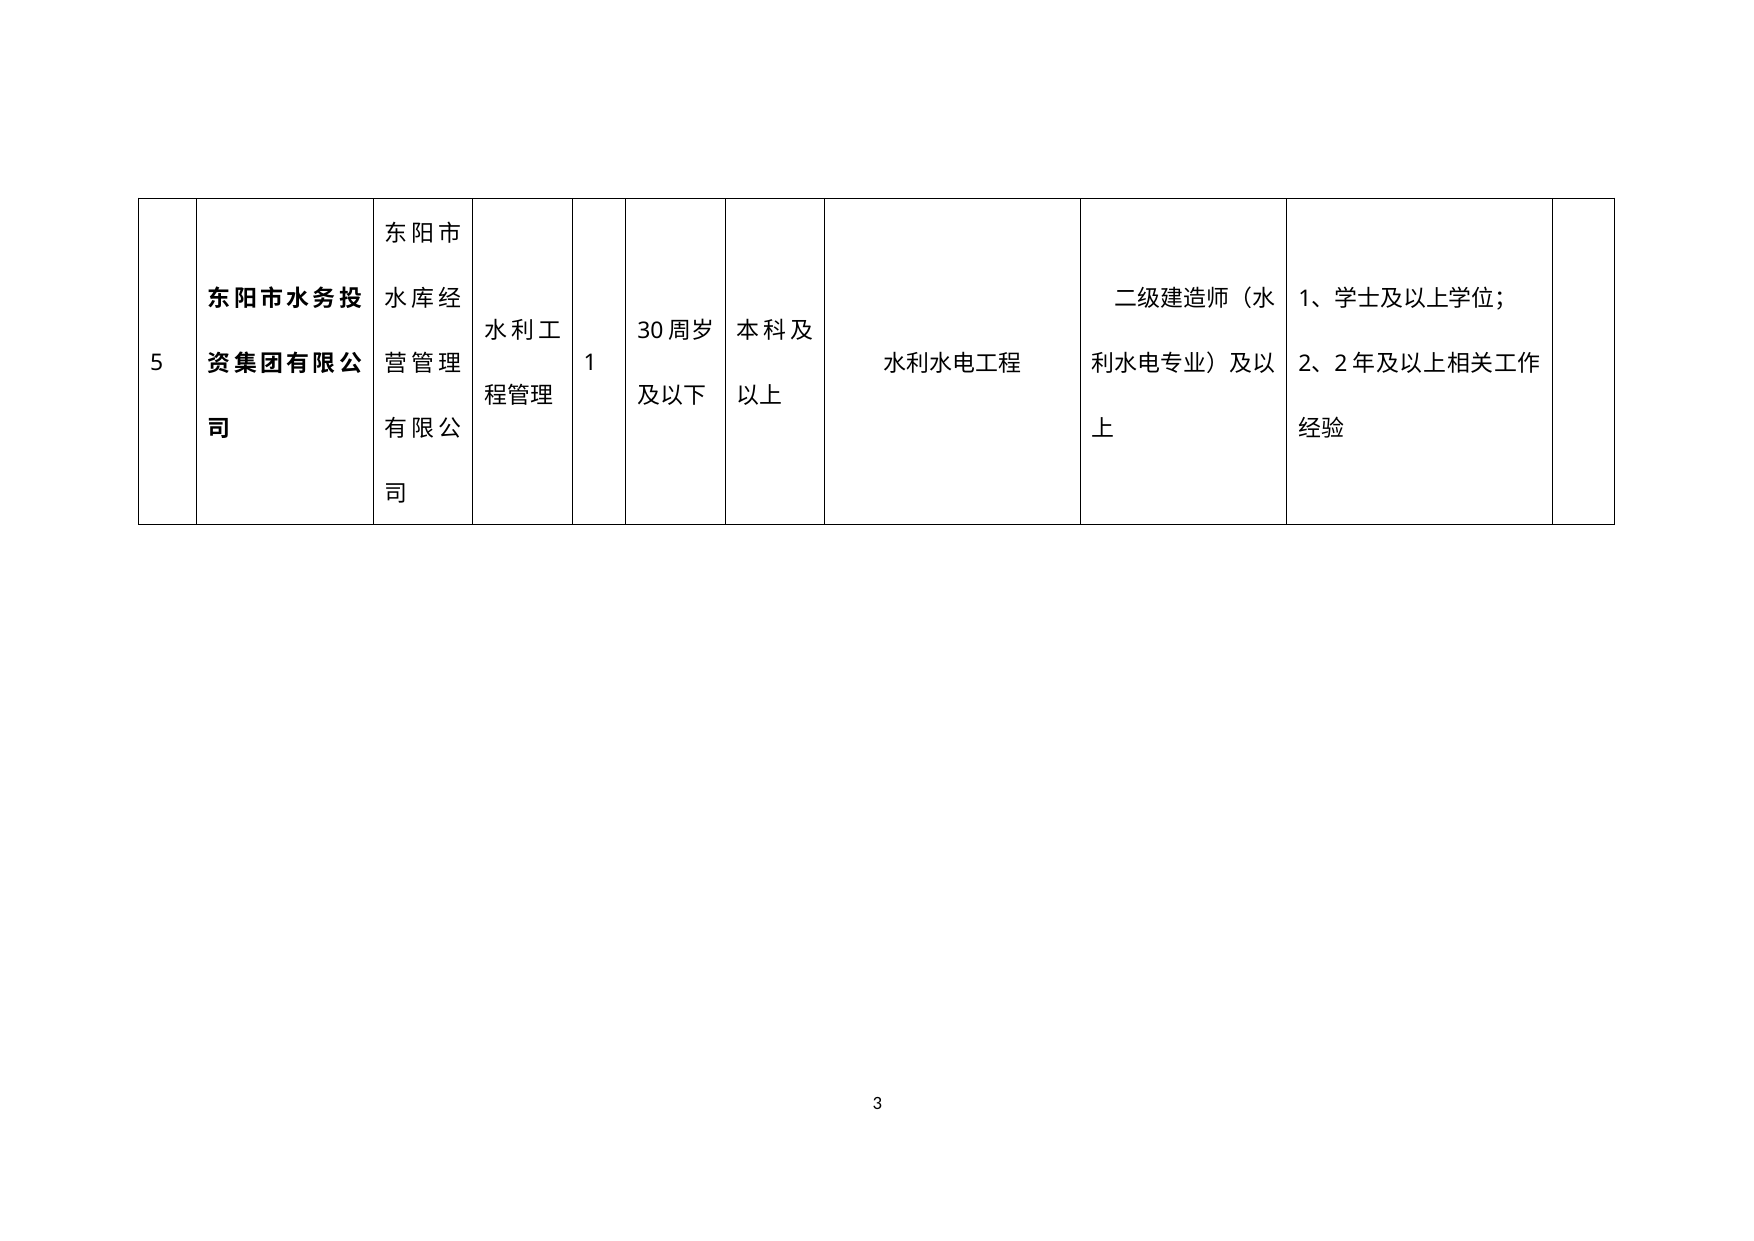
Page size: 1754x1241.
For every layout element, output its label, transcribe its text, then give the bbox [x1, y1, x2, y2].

table_cell 本科及以上 [726, 199, 824, 524]
table_cell 30周岁及以下 [626, 199, 725, 524]
table_cell [1553, 199, 1614, 524]
table_cell 二级建造师（水利水电专业）及以上 [1081, 199, 1286, 524]
table_cell 东阳市水务投资集团有限公司 [197, 199, 373, 524]
table_cell 水利工程管理 [473, 199, 572, 524]
table_cell 东阳市水库经营管理有限公司 [374, 199, 472, 524]
table_cell 学士及以上学位； 2年及以上相关工作经验 [1287, 199, 1552, 524]
table_cell 5 [139, 199, 196, 524]
table_cell 水利水电工程 [825, 199, 1080, 524]
table_cell 1 [573, 199, 625, 524]
